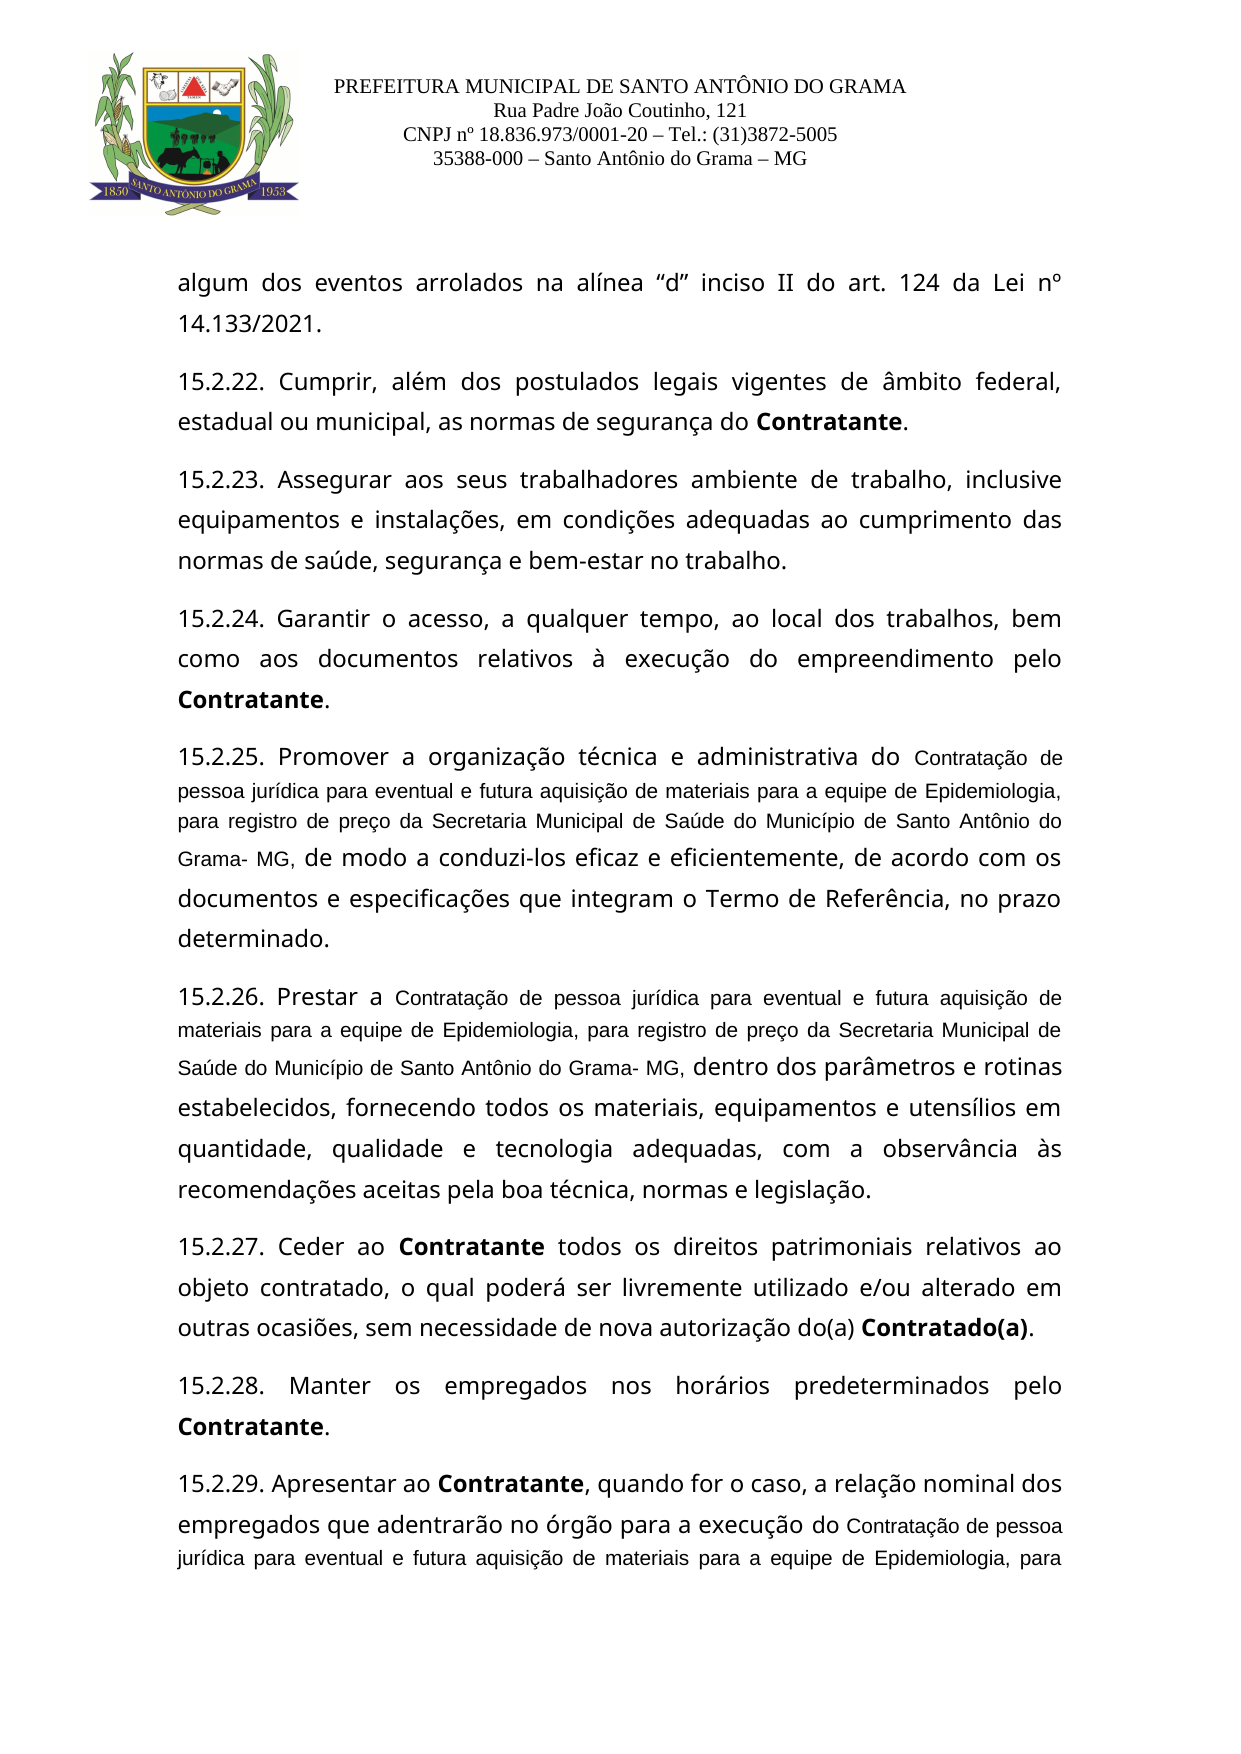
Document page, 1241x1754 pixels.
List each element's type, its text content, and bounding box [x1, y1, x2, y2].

text 15.2.26. Prestar a Contratação de pessoa jurídica para eventual e futura aquisição de materiais para a equipe de Epidemiologia, para registro de preço da Secretaria Municipal de Saúde do Município de Santo Antônio do Grama- MG, dentro dos parâmetros e rotinas estabelecidos, fornecendo todos os materiais, equipamentos e utensílios em quantidade, qualidade e tecnologia adequadas, com a observância às recomendações aceitas pela boa técnica, normas e legislação. [177, 979, 1063, 1205]
picture [88, 51, 300, 216]
text 15.2.22. Cumprir, além dos postulados legais vigentes de âmbito federal, estadual ou municipal, as normas de segurança do Contratante. [177, 364, 1063, 438]
text 15.2.28. Manter os empregados nos horários predeterminados pelo Contratante. [177, 1369, 1063, 1442]
text 15.2.24. Garantir o acesso, a qualquer tempo, ao local dos trabalhos, bem como aos documentos relativos à execução do empreendimento pelo Contratante. [177, 601, 1063, 715]
text 15.2.23. Assegurar aos seus trabalhadores ambiente de trabalho, inclusive equipamentos e instalações, em condições adequadas ao cumprimento das normas de saúde, segurança e bem-estar no trabalho. [177, 462, 1063, 577]
text 15.2.25. Promover a organização técnica e administrativa do Contratação de pessoa jurídica para eventual e futura aquisição de materiais para a equipe de Epidemiologia, para registro de preço da Secretaria Municipal de Saúde do Município de Santo Antônio do Grama- MG, de modo a conduzi-los eficaz e eficientemente, de acordo com os documentos e especificações que integram o Termo de Referência, no prazo determinado. [177, 740, 1063, 955]
text 15.2.27. Ceder ao Contratante todos os direitos patrimoniais relativos ao objeto contratado, o qual poderá ser livremente utilizado e/ou alterado em outras ocasiões, sem necessidade de nova autorização do(a) Contratado(a). [177, 1230, 1063, 1344]
